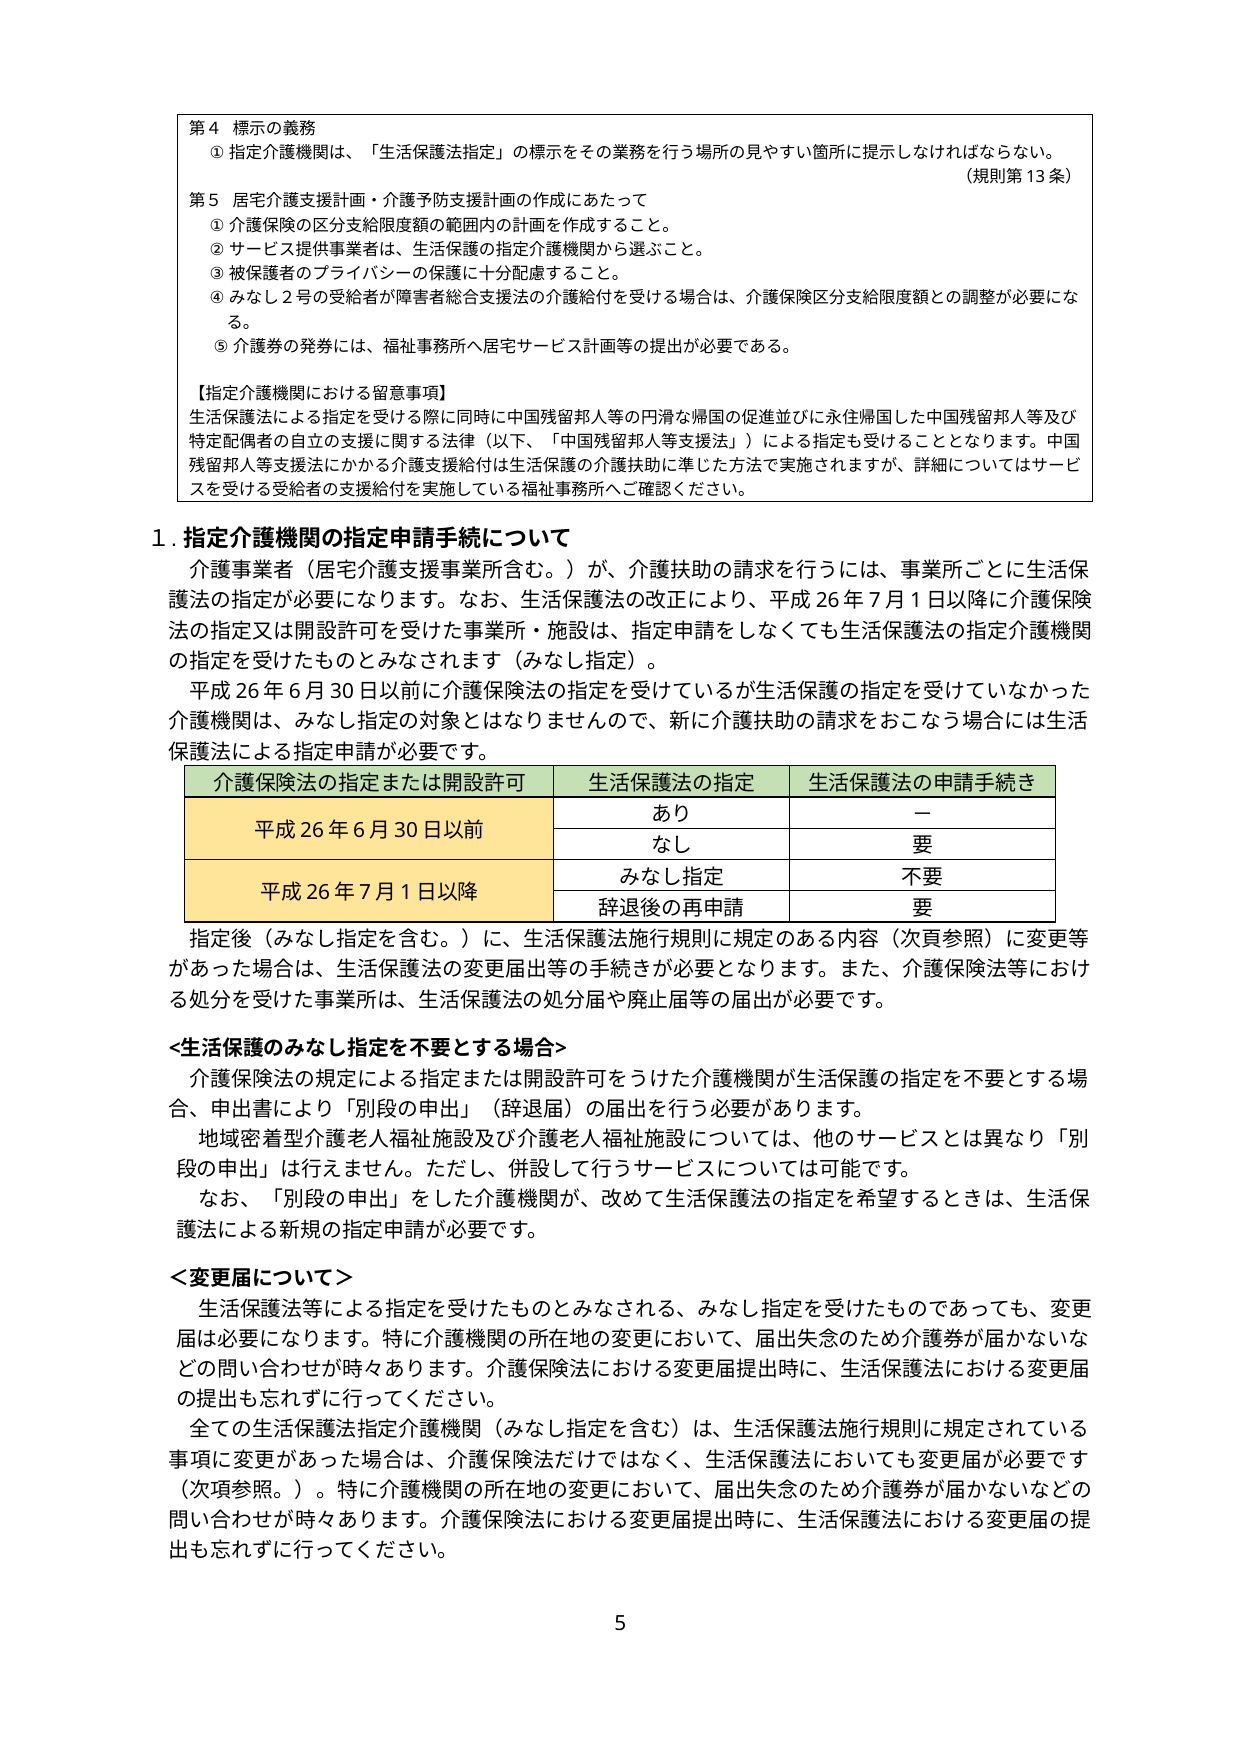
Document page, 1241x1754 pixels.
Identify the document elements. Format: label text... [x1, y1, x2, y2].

subtitle 指定介護機関の指定申請手続について [148, 520, 1092, 553]
text 介護事業者（居宅介護支援事業所含む。）が、介護扶助の請求を行うには、事業所ごとに生活保護法の指定が必要になります。なお、生活保護法の改正により、平成26年7月1日以降に介護保険法の指定又は開設許可を受けた事業所・施設は、指定申請をしなくても生活保護法の指定介護機関の指定を受けたものとみなされます（みなし指定）。 [168, 553, 1092, 674]
table_cell － [790, 798, 1055, 828]
text 地域密着型介護老人福祉施設及び介護老人福祉施設については、他のサービスとは異なり「別段の申出」は行えません。ただし、併設して行うサービスについては可能です。 [176, 1122, 1092, 1183]
table_cell 平成26年6月30日以前 [185, 798, 553, 859]
text 全ての生活保護法指定介護機関（みなし指定を含む）は、生活保護法施行規則に規定されている事項に変更があった場合は、介護保険法だけではなく、生活保護法においても変更届が必要です（次項参照。）。特に介護機関の所在地の変更において、届出失念のため介護券が届かないなどの問い合わせが時々あります。介護保険法における変更届提出時に、生活保護法における変更届の提出も忘れずに行ってください。 [168, 1413, 1092, 1564]
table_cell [178, 115, 1092, 501]
table_cell 辞退後の再申請 [554, 891, 789, 921]
table_cell 不要 [790, 860, 1055, 890]
table_cell あり [554, 798, 789, 828]
text なお、「別段の申出」をした介護機関が、改めて生活保護法の指定を希望するときは、生活保護法による新規の指定申請が必要です。 [176, 1183, 1092, 1243]
table_header 介護保険法の指定または開設許可 [185, 766, 553, 796]
table_header 生活保護法の申請手続き [790, 766, 1055, 796]
text 介護保険法の規定による指定または開設許可をうけた介護機関が生活保護の指定を不要とする場合、申出書により「別段の申出」（辞退届）の届出を行う必要があります。 [168, 1062, 1092, 1122]
table_cell なし [554, 829, 789, 859]
text <生活保護のみなし指定を不要とする場合> [168, 1032, 1092, 1062]
table_header 生活保護法の指定 [554, 766, 789, 796]
table_cell みなし指定 [554, 860, 789, 890]
table_cell 要 [790, 829, 1055, 859]
text ＜変更届について＞ [168, 1262, 1092, 1292]
text 生活保護法等による指定を受けたものとみなされる、みなし指定を受けたものであっても、変更届は必要になります。特に介護機関の所在地の変更において、届出失念のため介護券が届かないなどの問い合わせが時々あります。介護保険法における変更届提出時に、生活保護法における変更届の提出も忘れずに行ってください。 [176, 1292, 1092, 1413]
text 指定後（みなし指定を含む。）に、生活保護法施行規則に規定のある内容（次頁参照）に変更等があった場合は、生活保護法の変更届出等の手続きが必要となります。また、介護保険法等における処分を受けた事業所は、生活保護法の処分届や廃止届等の届出が必要です。 [168, 922, 1092, 1013]
table_cell 平成26年7月1日以降 [185, 860, 553, 921]
table_cell 要 [790, 891, 1055, 921]
text 平成26年6月30日以前に介護保険法の指定を受けているが生活保護の指定を受けていなかった介護機関は、みなし指定の対象とはなりませんので、新に介護扶助の請求をおこなう場合には生活保護法による指定申請が必要です。 [168, 674, 1092, 765]
